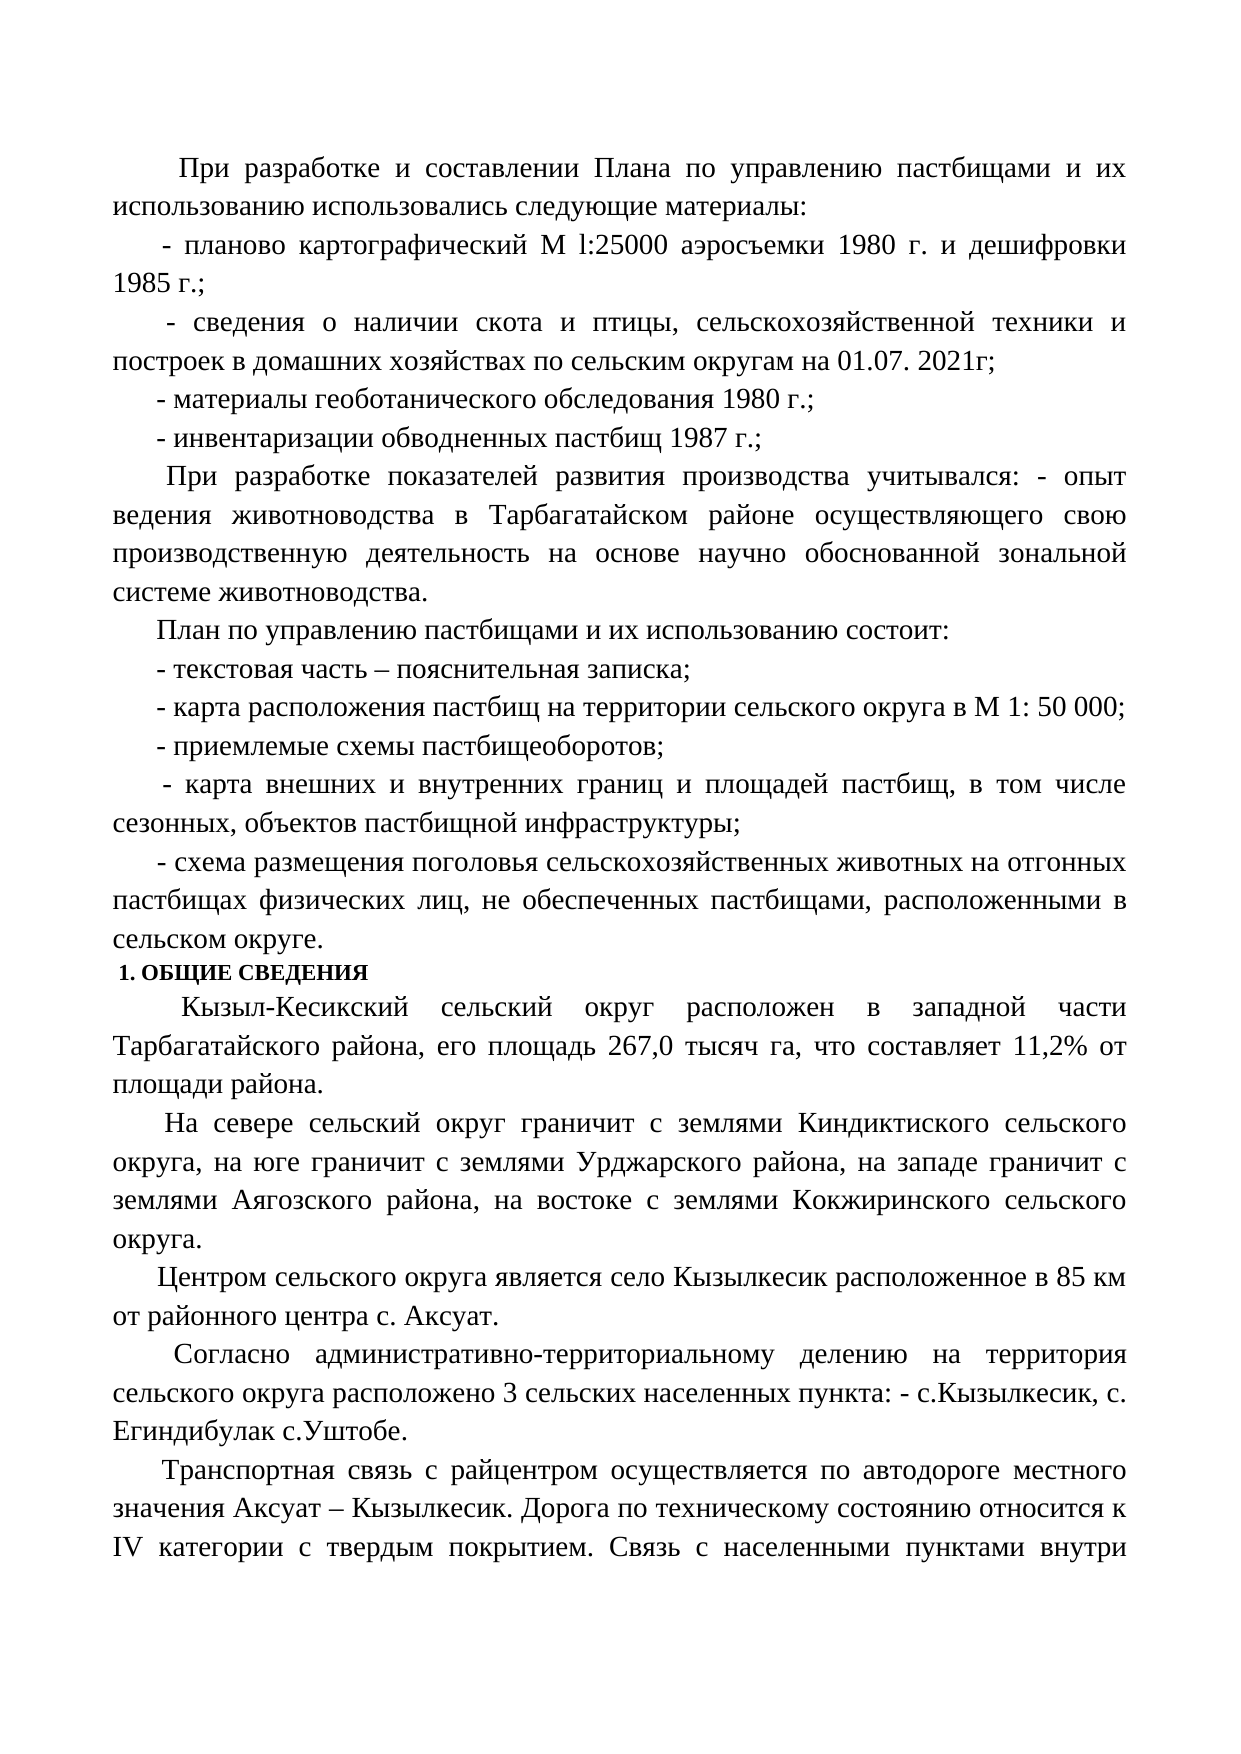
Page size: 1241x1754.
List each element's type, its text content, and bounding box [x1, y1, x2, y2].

text На севере сельский округ граничит с землями Киндиктиского сельского округа, на юге граничит с землями Урджарского района, на западе граничит с землями Аягозского района, на востоке с землями Кокжиринского сельского округа. [112, 1105, 1128, 1254]
text При разработке показателей развития производства учитывался: - опыт ведения животноводства в Тарбагатайском районе осуществляющего свою производственную деятельность на основе научно обоснованной зональной системе животноводства. [112, 458, 1128, 607]
text Согласно административно-территориальному делению на территория сельского округа расположено 3 сельских населенных пункта: - с.Кызылкесик, с. Егиндибулак с.Уштобе. [112, 1336, 1128, 1447]
text План по управлению пастбищами и их использованию состоит: [112, 612, 1128, 646]
text - приемлемые схемы пастбищеоборотов; [112, 728, 1128, 762]
text - карта внешних и внутренних границ и площадей пастбищ, в том числе сезонных, объектов пастбищной инфраструктуры; [112, 767, 1128, 839]
text При разработке и составлении Плана по управлению пастбищами и их использованию использовались следующие материалы: [112, 150, 1128, 222]
text - текстовая часть – пояснительная записка; [112, 651, 1128, 684]
text - карта расположения пастбищ на территории сельского округа в М 1: 50 000; [112, 689, 1128, 723]
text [112, 1452, 1128, 1563]
text Центром сельского округа является село Кызылкесик расположенное в 85 км от районного центра с. Аксуат. [112, 1259, 1128, 1331]
text - материалы геоботанического обследования 1980 г.; [112, 381, 1128, 415]
text - схема размещения поголовья сельскохозяйственных животных на отгонных пастбищах физических лиц, не обеспеченных пастбищами, расположенными в сельском округе. [112, 844, 1128, 954]
text Кызыл-Кесикский сельский округ расположен в западной части Тарбагатайского района, его площадь 267,0 тысяч га, что составляет 11,2% от площади района. [112, 989, 1128, 1100]
text - планово картографический M l:25000 аэросъемки 1980 г. и дешифровки 1985 г.; [112, 227, 1128, 299]
text 1. ОБЩИЕ СВЕДЕНИЯ [112, 959, 1128, 986]
text - инвентаризации обводненных пастбищ 1987 г.; [112, 420, 1128, 453]
text - сведения о наличии скота и птицы, сельскохозяйственной техники и построек в домашних хозяйствах по сельским округам на 01.07. 2021г; [112, 304, 1128, 376]
